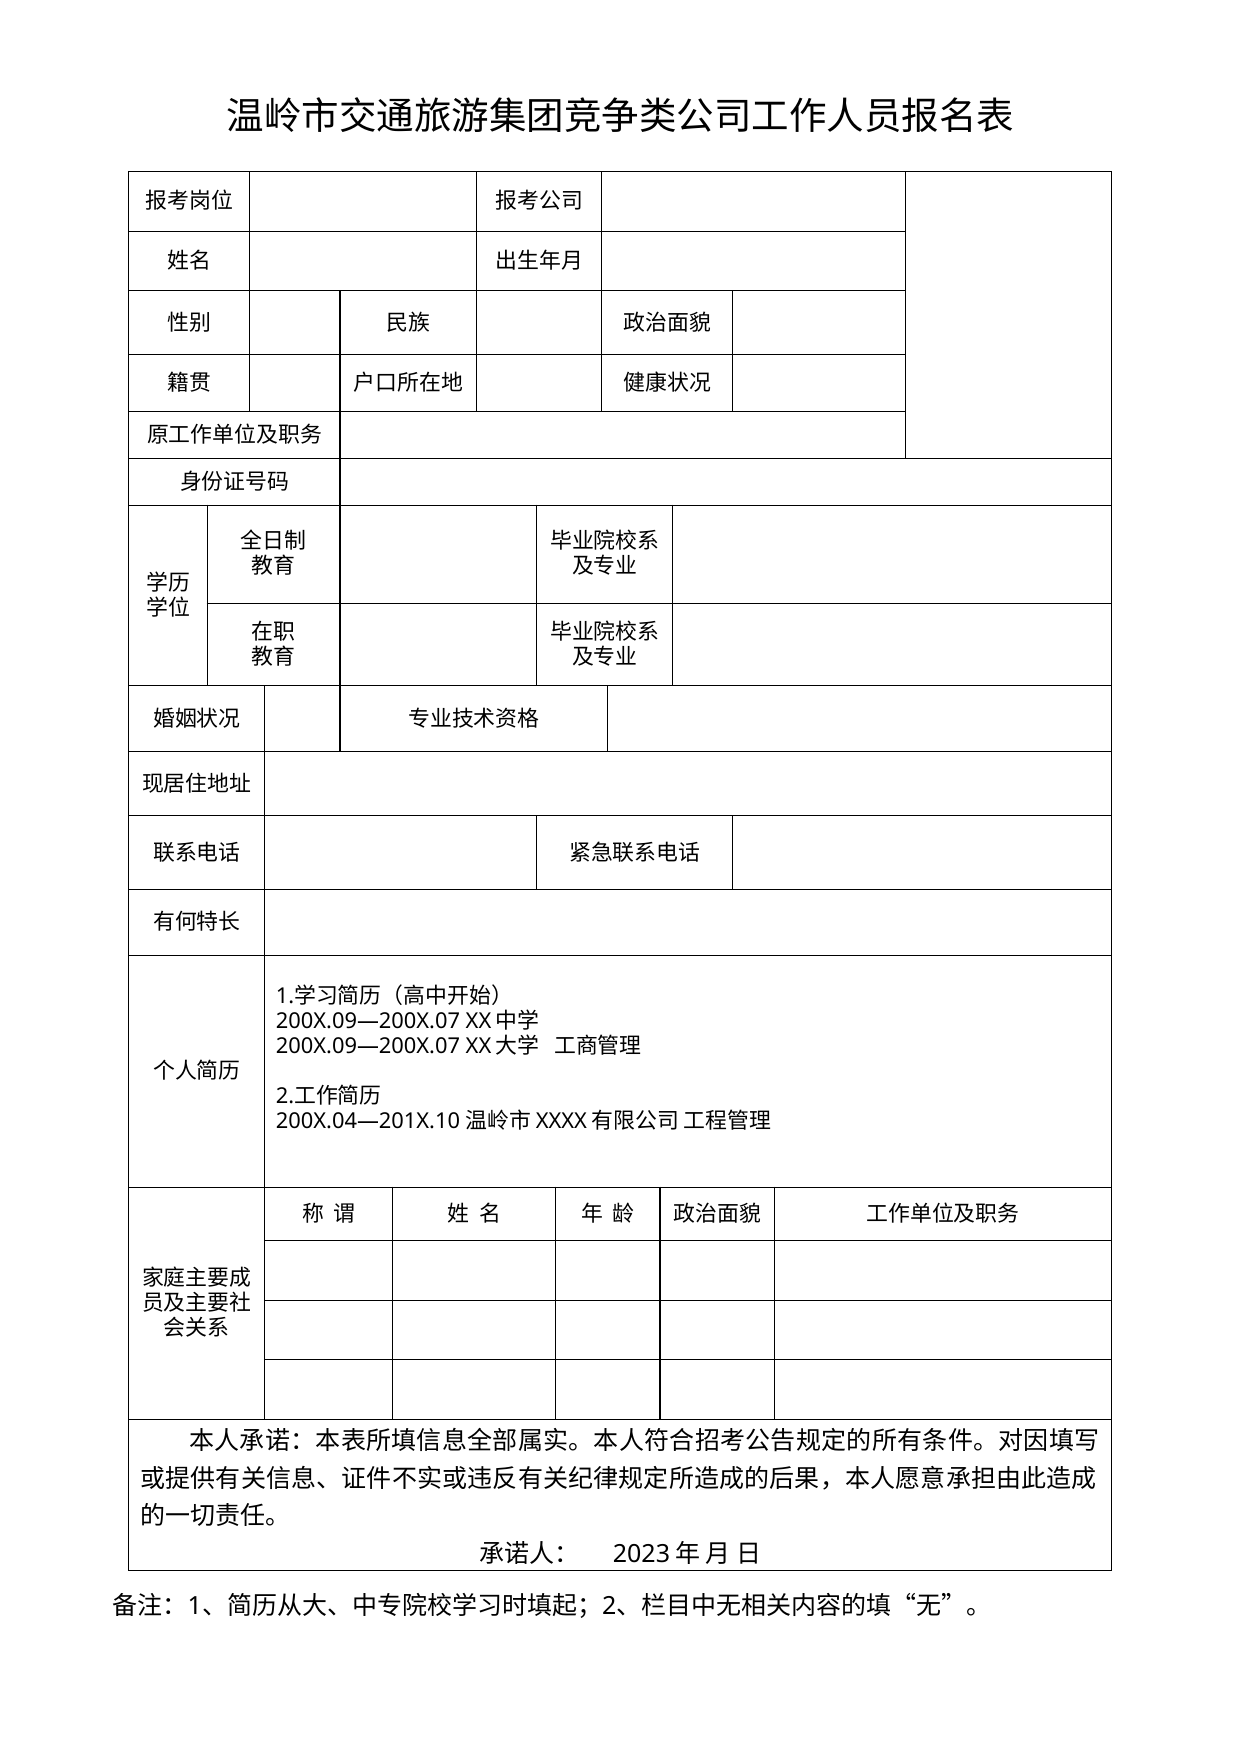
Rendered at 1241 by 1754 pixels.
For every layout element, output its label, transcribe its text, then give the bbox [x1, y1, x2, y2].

table_cell [341, 459, 1111, 504]
table_cell 姓名 [129, 232, 249, 290]
table_cell 年 龄 [556, 1188, 659, 1240]
table_header 报考公司 [477, 172, 601, 231]
table_cell 全日制 教育 [208, 506, 339, 602]
table_cell [556, 1241, 659, 1300]
table_cell [265, 752, 1111, 815]
table_cell [341, 412, 905, 458]
table_cell [673, 604, 1111, 685]
table_cell 工作单位及职务 [775, 1188, 1111, 1240]
table_cell [265, 1241, 392, 1300]
table_cell 联系电话 [129, 816, 264, 889]
text 温岭市交通旅游集团竞争类公司工作人员报名表 [75, 81, 1165, 146]
table_cell [393, 1360, 555, 1419]
table_cell [250, 355, 339, 411]
table_cell 毕业院校系及专业 [537, 604, 672, 685]
table_header [602, 172, 905, 231]
table_cell 性别 [129, 291, 249, 354]
table_cell [602, 232, 905, 290]
table_cell 毕业院校系及专业 [537, 506, 672, 602]
text 备注：1、简历从大、中专院校学习时填起；2、栏目中无相关内容的填“无”。 [75, 1571, 1165, 1636]
table_cell [265, 686, 339, 751]
table_cell [733, 816, 1111, 889]
table_cell 健康状况 [602, 355, 732, 411]
table_cell 原工作单位及职务 [129, 412, 339, 458]
table_cell 现居住地址 [129, 752, 264, 815]
table_cell 政治面貌 [602, 291, 732, 354]
table_cell 称 谓 [265, 1188, 392, 1240]
table_cell 有何特长 [129, 890, 264, 955]
table_cell [775, 1301, 1111, 1359]
table_cell [265, 1360, 392, 1419]
table_cell 学历 学位 [129, 506, 207, 685]
table_header 报考岗位 [129, 172, 249, 231]
table_cell 民族 [341, 291, 476, 354]
table_header [906, 172, 1111, 458]
table_cell [250, 232, 476, 290]
table_cell [265, 816, 536, 889]
table_cell [477, 291, 601, 354]
table_cell 在职 教育 [208, 604, 339, 685]
table_cell [733, 355, 905, 411]
table_cell 专业技术资格 [341, 686, 607, 751]
table_cell [673, 506, 1111, 602]
table_cell [393, 1301, 555, 1359]
table_header [250, 172, 476, 231]
table_cell 出生年月 [477, 232, 601, 290]
table_cell [341, 506, 536, 602]
table_cell [775, 1360, 1111, 1419]
table_cell 紧急联系电话 [537, 816, 732, 889]
table_cell [477, 355, 601, 411]
table_cell [775, 1241, 1111, 1300]
table_cell 籍贯 [129, 355, 249, 411]
table_cell 个人简历 [129, 956, 264, 1187]
table_cell [661, 1301, 774, 1359]
table_cell [250, 291, 339, 354]
table_cell 1.学习简历（高中开始） 200X.09—200X.07 XX中学 200X.09—200X.07 XX大学 工商管理 2.工作简历 200X.04—201X.10 温岭市XXXX有限公司 工程管理 [265, 956, 1111, 1187]
table_cell 身份证号码 [129, 459, 339, 504]
table_cell 姓 名 [393, 1188, 555, 1240]
table_cell [608, 686, 1111, 751]
table_cell [341, 604, 536, 685]
table_cell [661, 1241, 774, 1300]
table_cell 户口所在地 [341, 355, 476, 411]
table_cell [393, 1241, 555, 1300]
table_cell [556, 1360, 659, 1419]
table_cell [661, 1360, 774, 1419]
table_cell [265, 1301, 392, 1359]
table_cell [556, 1301, 659, 1359]
table_cell 本人承诺：本表所填信息全部属实。本人符合招考公告规定的所有条件。对因填写或提供有关信息、证件不实或违反有关纪律规定所造成的后果，本人愿意承担由此造成的一切责任。 承诺人： 2023年 月 日 [129, 1420, 1111, 1570]
table_cell [265, 890, 1111, 955]
table_cell 婚姻状况 [129, 686, 264, 751]
table_cell 政治面貌 [661, 1188, 774, 1240]
table_cell 家庭主要成员及主要社会关系 [129, 1188, 264, 1419]
table_cell [733, 291, 905, 354]
